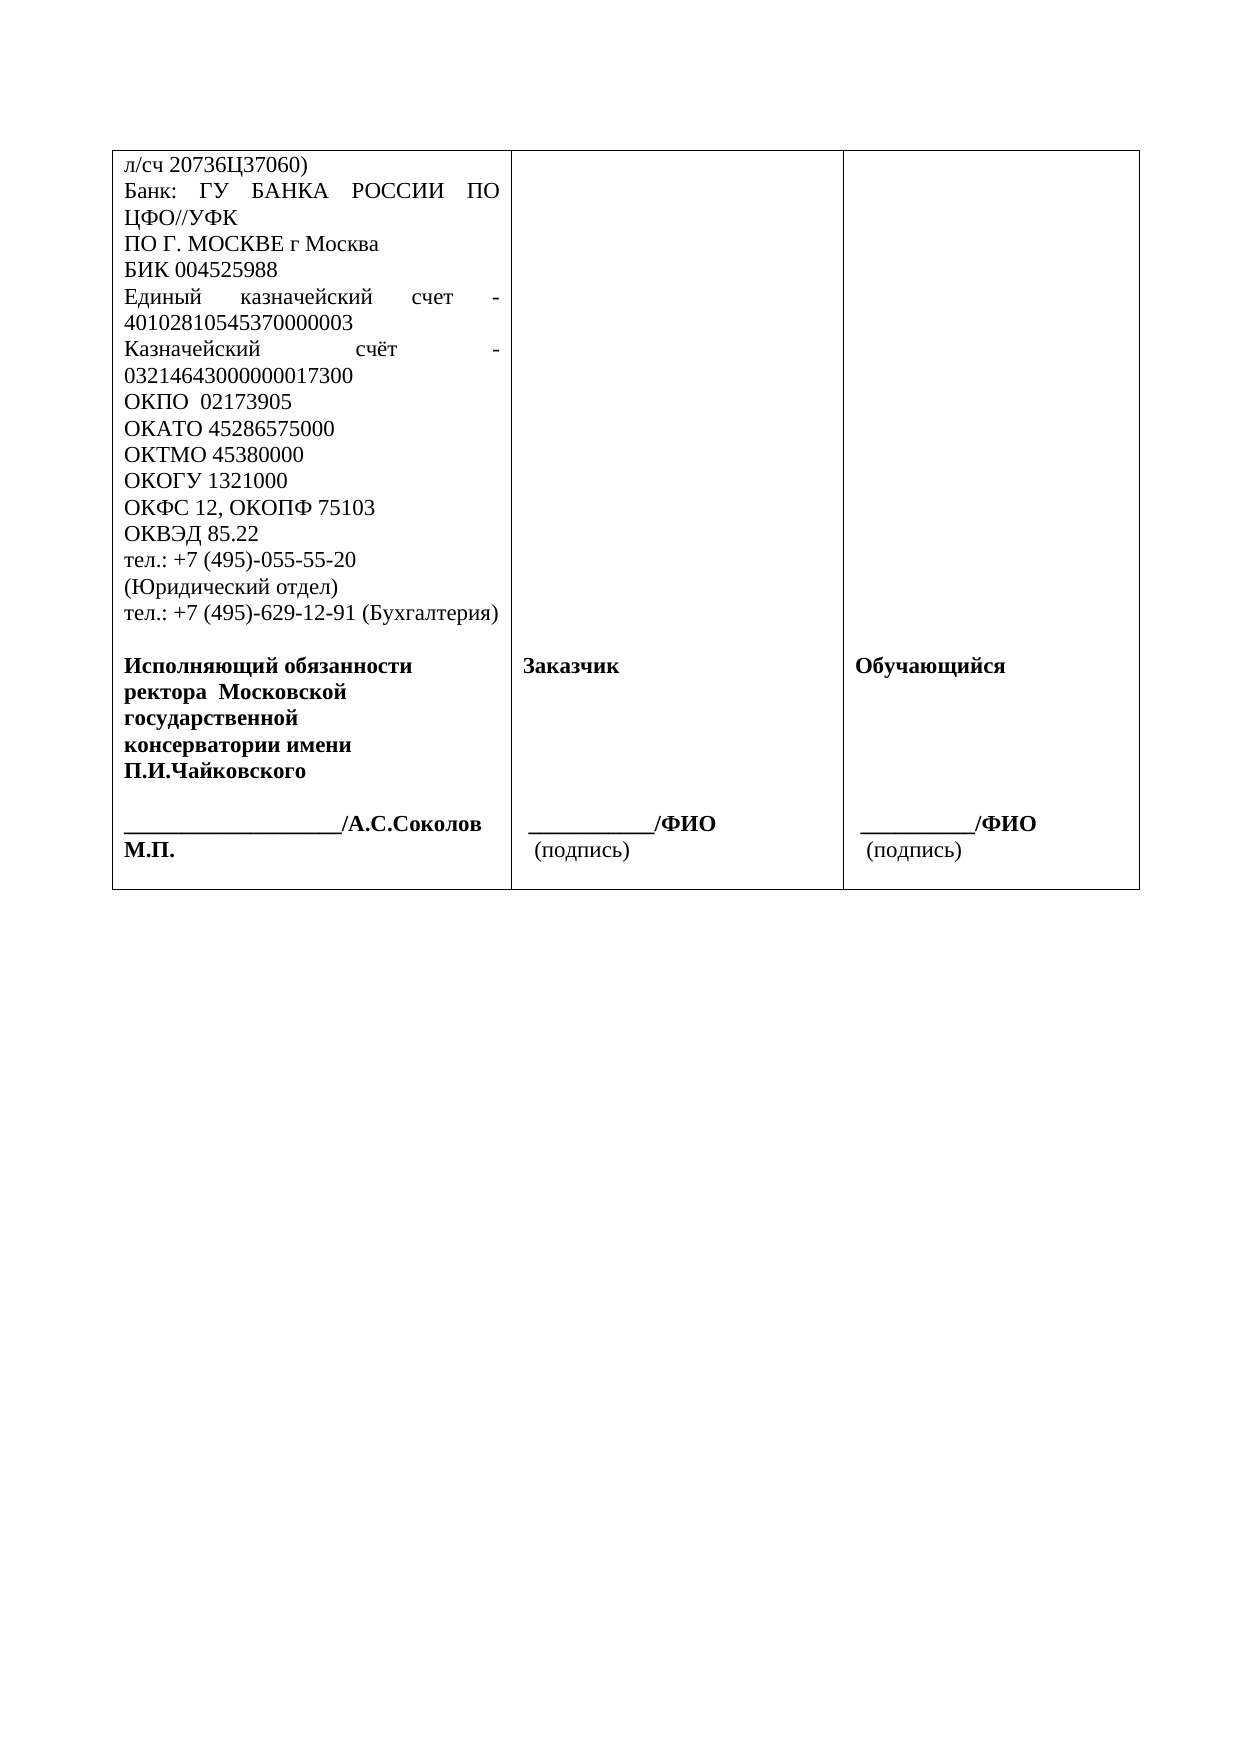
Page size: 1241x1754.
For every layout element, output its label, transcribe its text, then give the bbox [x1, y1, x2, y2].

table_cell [512, 151, 843, 889]
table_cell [844, 151, 1139, 889]
